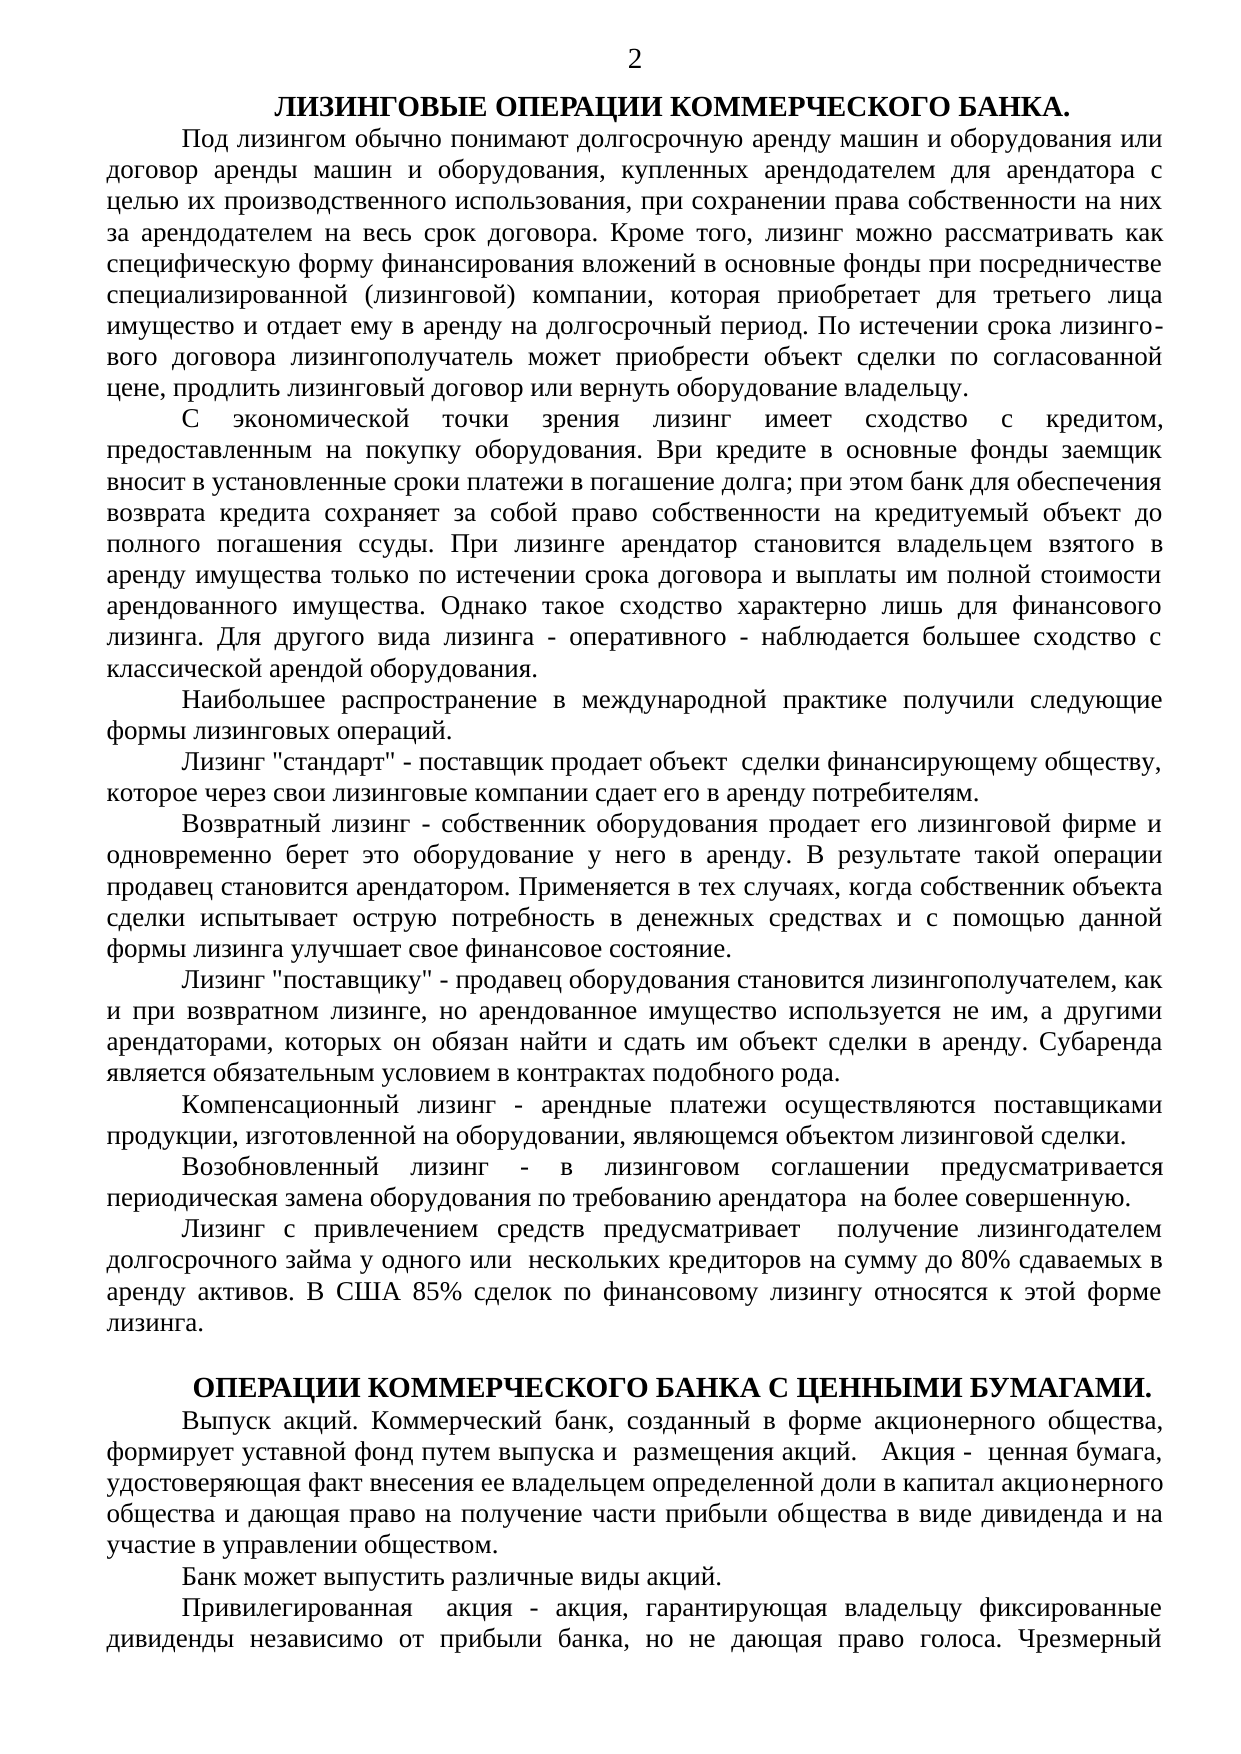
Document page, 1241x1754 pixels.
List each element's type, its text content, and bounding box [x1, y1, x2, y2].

text Банк может выпустить различные виды акций. [106, 1560, 1163, 1591]
text Лизинг "стандарт" - поставщик продает объект сделки финансирующему обществу, которое через свои лизинговые компании сдает его в аренду потребителям. [106, 745, 1163, 807]
subtitle ЛИЗИНГОВЫЕ ОПЕРАЦИИ КОММЕРЧЕСКОГО БАНКА. [106, 89, 1163, 122]
text Наибольшее распространение в международной практике получили следующие формы лизинговых операций. [106, 683, 1163, 745]
text Под лизингом обычно понимают долгосрочную аренду машин и оборудования или договор аренды машин и оборудования, купленных арендодателем для арендатора с целью их производственного использования, при сохранении права собственности на них за арендодателем на весь срок договора. Кроме того, лизинг можно рассматривать как специфическую форму финансирования вложений в основные фонды при посредничестве специализированной (лизинговой) компании, которая приобретает для третьего лица имущество и отдает ему в аренду на долгосрочный период. По истечении срока лизингового договора лизингополучатель может приобрести объект сделки по согласованной цене, продлить лизинговый договор или вернуть оборудование владельцу. [106, 122, 1163, 402]
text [106, 1591, 1163, 1653]
text Лизинг "поставщику" - продавец оборудования становится лизингополучателем, как и при возвратном лизинге, но арендованное имущество используется не им, а другими арендаторами, которых он обязан найти и сдать им объект сделки в аренду. Субаренда является обязательным условием в контрактах подобного рода. [106, 963, 1163, 1088]
subtitle ОПЕРАЦИИ КОММЕРЧЕСКОГО БАНКА С ЦЕННЫМИ БУМАГАМИ. [106, 1370, 1163, 1404]
text Возобновленный лизинг - в лизинговом соглашении предусматривается периодическая замена оборудования по требованию арендатора на более совершенную. [106, 1150, 1163, 1212]
text Выпуск акций. Коммерческий банк, созданный в форме акционерного общества, формирует уставной фонд путем выпуска и размещения акций. Акция - ценная бумага, удостоверяющая факт внесения ее владельцем определенной доли в капитал акционерного общества и дающая право на получение части прибыли общества в виде дивиденда и на участие в управлении обществом. [106, 1404, 1163, 1560]
text Компенсационный лизинг - арендные платежи осуществляются поставщиками продукции, изготовленной на оборудовании, являющемся объектом лизинговой сделки. [106, 1088, 1163, 1150]
text С экономической точки зрения лизинг имеет сходство с кредитом, предоставленным на покупку оборудования. Ври кредите в основные фонды заемщик вносит в установленные сроки платежи в погашение долга; при этом банк для обеспечения возврата кредита сохраняет за собой право собственности на кредитуемый объект до полного погашения ссуды. При лизинге арендатор становится владельцем взятого в аренду имущества только по истечении срока договора и выплаты им полной стоимости арендованного имущества. Однако такое сходство характерно лишь для финансового лизинга. Для другого вида лизинга - оперативного - наблюдается большее сходство с классической арендой оборудования. [106, 402, 1163, 683]
text Лизинг с привлечением средств предусматривает получение лизингодателем долгосрочного займа у одного или нескольких кредиторов на сумму до 80% сдаваемых в аренду активов. В США 85% сделок по финансовому лизингу относятся к этой форме лизинга. [106, 1212, 1163, 1337]
text Возвратный лизинг - собственник оборудования продает его лизинговой фирме и одновременно берет это оборудование у него в аренду. В результате такой операции продавец становится арендатором. Применяется в тех случаях, когда собственник объекта сделки испытывает острую потребность в денежных средствах и с помощью данной формы лизинга улучшает свое финансовое состояние. [106, 807, 1163, 963]
